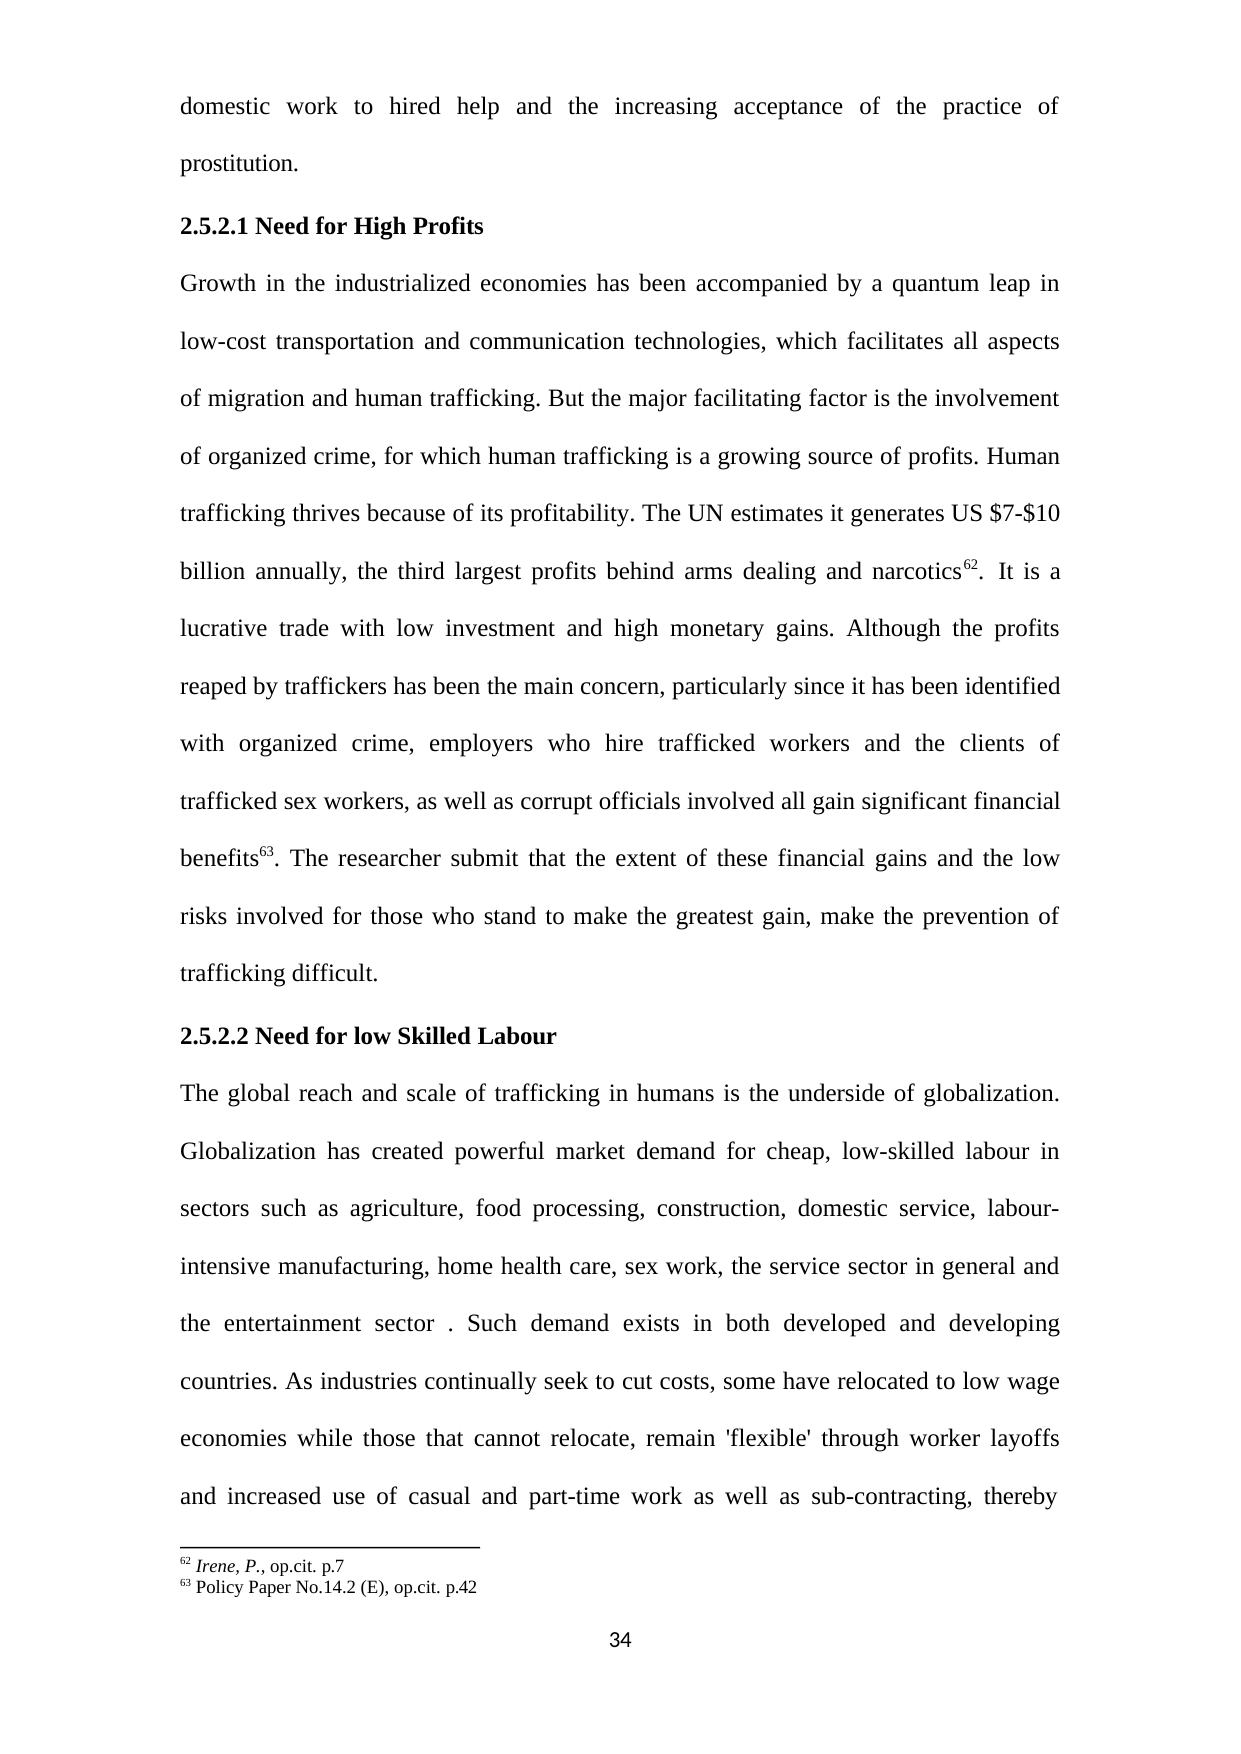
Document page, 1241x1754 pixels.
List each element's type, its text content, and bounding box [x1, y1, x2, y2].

text Growth in the industrialized economies has been accompanied by a quantum leap in low-cost transportation and communication technologies, which facilitates all aspects of migration and human trafficking. But the major facilitating factor is the involvement of organized crime, for which human trafficking is a growing source of profits. Human trafficking thrives because of its profitability. The UN estimates it generates US $7-$10 billion annually, the third largest profits behind arms dealing and narcotics62. It is a lucrative trade with low investment and high monetary gains. Although the profits reaped by traffickers has been the main concern, particularly since it has been identified with organized crime, employers who hire trafficked workers and the clients of trafficked sex workers, as well as corrupt officials involved all gain significant financial benefits63. The researcher submit that the extent of these financial gains and the low risks involved for those who stand to make the greatest gain, make the prevention of trafficking difficult. [180, 268, 1061, 987]
text 62 Irene, P., op.cit. p.7 [180, 1554, 1086, 1576]
text The global reach and scale of trafficking in humans is the underside of globalization. Globalization has created powerful market demand for cheap, low-skilled labour in sectors such as agriculture, food processing, construction, domestic service, labour- intensive manufacturing, home health care, sex work, the service sector in general and the entertainment sector . Such demand exists in both developed and developing countries. As industries continually seek to cut costs, some have relocated to low wage economies while those that cannot relocate, remain 'flexible' through worker layoffs and increased use of casual and part-time work as well as sub-contracting, thereby [180, 1078, 1061, 1509]
subtitle Need for low Skilled Labour [180, 1021, 1086, 1050]
text 63 Policy Paper No.14.2 (E), op.cit. p.42 [180, 1576, 1086, 1598]
text domestic work to hired help and the increasing acceptance of the practice of prostitution. [180, 91, 1060, 177]
subtitle Need for High Profits [180, 211, 1086, 240]
